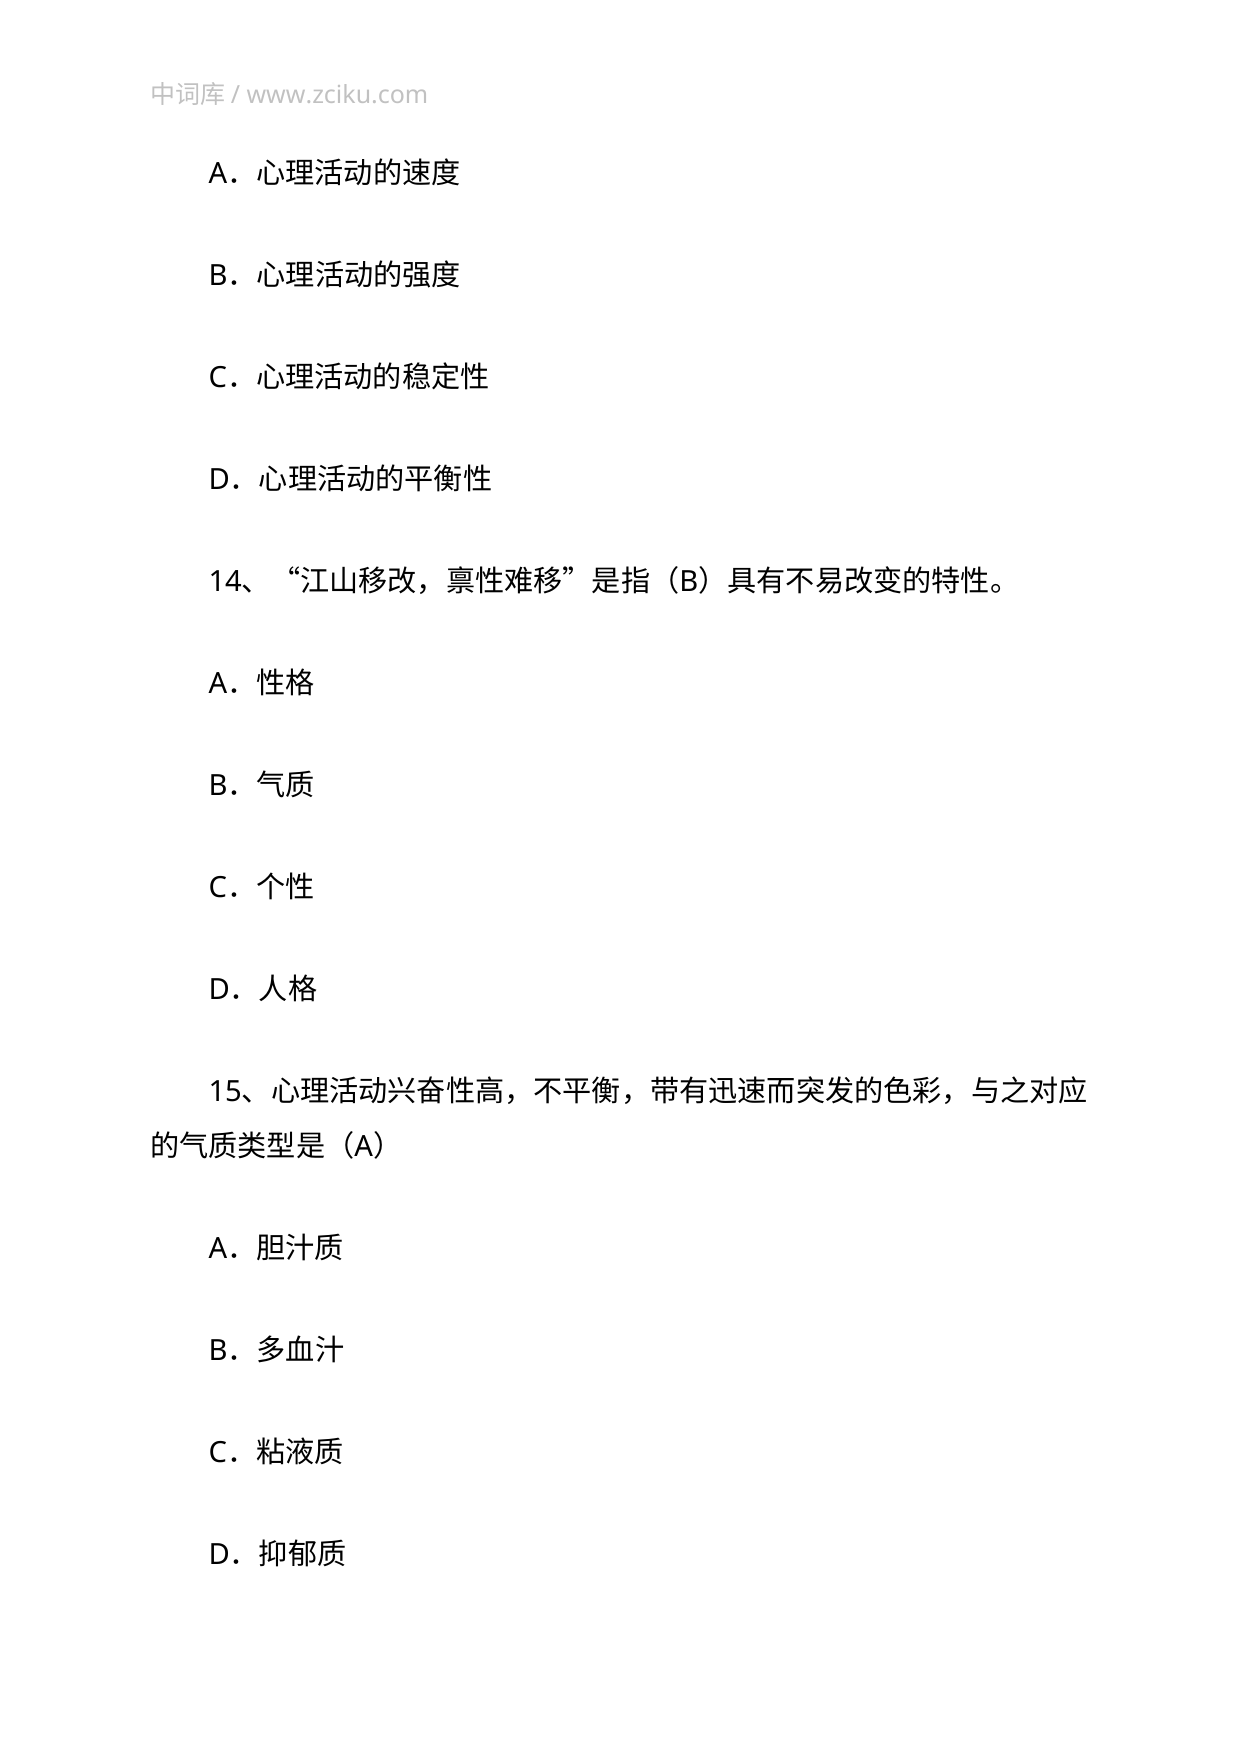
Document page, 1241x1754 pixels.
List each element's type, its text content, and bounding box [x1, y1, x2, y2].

text D．抑郁质 [150, 1531, 1090, 1573]
text C．粘液质 [150, 1429, 1090, 1471]
text A．性格 [150, 660, 1090, 702]
text A．心理活动的速度 [150, 150, 1090, 192]
text 15、心理活动兴奋性高，不平衡，带有迅速而突发的色彩，与之对应的气质类型是（A） [150, 1068, 1090, 1165]
text C．心理活动的稳定性 [150, 354, 1090, 396]
text B．多血汁 [150, 1327, 1090, 1369]
text D．人格 [150, 966, 1090, 1008]
text B．心理活动的强度 [150, 252, 1090, 294]
text 14、“江山移改，禀性难移”是指（B）具有不易改变的特性。 [150, 558, 1090, 600]
text C．个性 [150, 864, 1090, 906]
text A．胆汁质 [150, 1225, 1090, 1267]
text D．心理活动的平衡性 [150, 456, 1090, 498]
text B．气质 [150, 762, 1090, 804]
